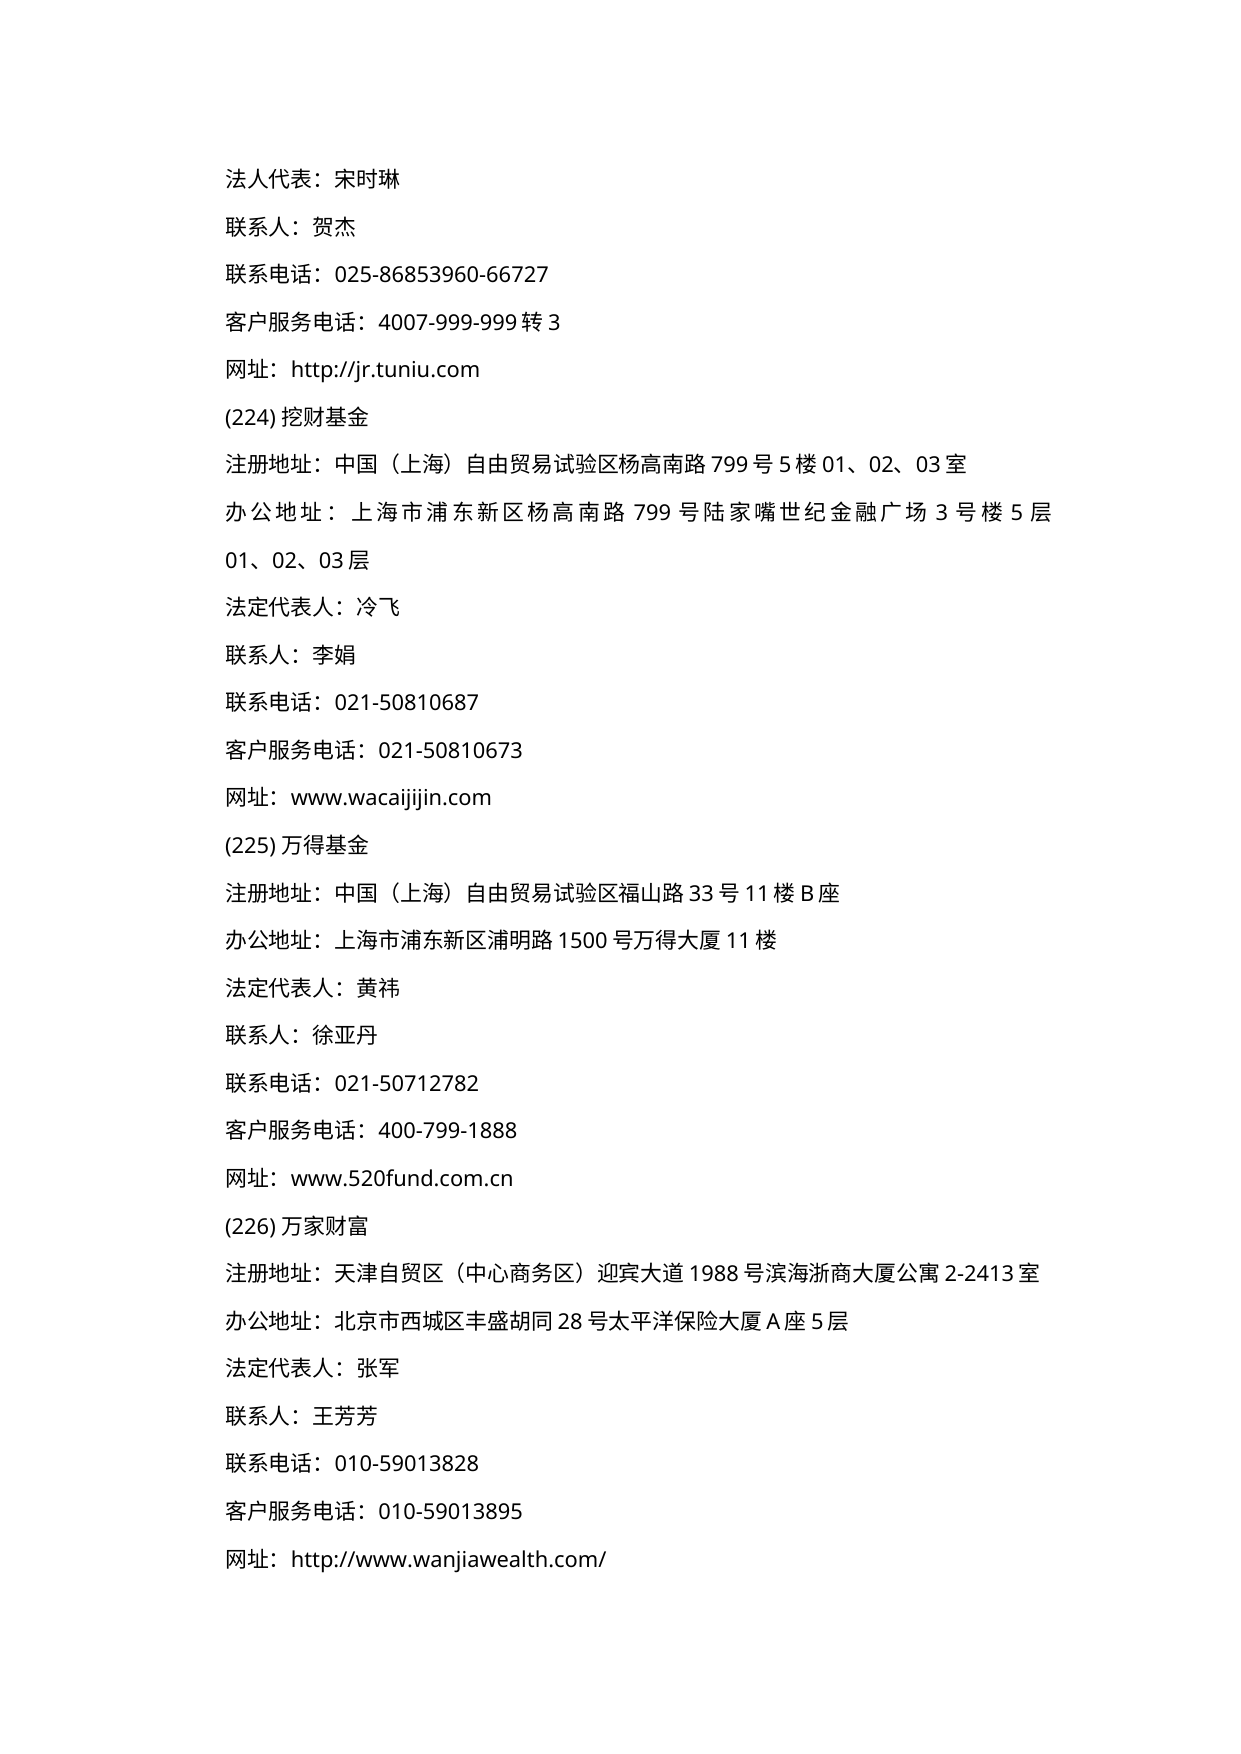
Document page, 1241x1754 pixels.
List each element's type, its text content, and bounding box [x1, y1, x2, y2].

text 法定代表人：张军 [225, 1351, 1053, 1383]
text 注册地址：中国（上海）自由贸易试验区福山路33号11楼B座 [225, 876, 1053, 907]
text 注册地址：天津自贸区（中心商务区）迎宾大道1988号滨海浙商大厦公寓2-2413室 [225, 1256, 1053, 1288]
text 办公地址：上海市浦东新区杨高南路799号陆家嘴世纪金融广场3号楼5层01、02、03层 [225, 495, 1053, 574]
text 法定代表人：冷飞 [225, 590, 1053, 622]
text 网址：http://jr.tuniu.com [225, 352, 1053, 384]
text 法人代表：宋时琳 [225, 162, 1053, 194]
text 法定代表人：黄祎 [225, 971, 1053, 1002]
text 网址：www.wacaijijin.com [225, 780, 1053, 812]
text 客户服务电话：4007-999-999转3 [225, 304, 1053, 336]
text 联系电话：021-50712782 [225, 1066, 1053, 1098]
text 联系人：徐亚丹 [225, 1018, 1053, 1050]
text 联系人：李娟 [225, 638, 1053, 669]
text 客户服务电话：400-799-1888 [225, 1113, 1053, 1145]
text 网址：http://www.wanjiawealth.com/ [225, 1542, 1053, 1573]
text 联系人：王芳芳 [225, 1399, 1053, 1431]
text 网址：www.520fund.com.cn [225, 1161, 1053, 1193]
text (225) 万得基金 [225, 828, 1053, 860]
text (226) 万家财富 [225, 1209, 1053, 1240]
text 办公地址：上海市浦东新区浦明路1500号万得大厦11楼 [225, 923, 1053, 955]
text (224) 挖财基金 [225, 400, 1053, 432]
text 联系电话：025-86853960-66727 [225, 257, 1053, 289]
text 客户服务电话：021-50810673 [225, 733, 1053, 764]
text 客户服务电话：010-59013895 [225, 1494, 1053, 1526]
text 联系人：贺杰 [225, 209, 1053, 241]
text 办公地址：北京市西城区丰盛胡同28号太平洋保险大厦A座5层 [225, 1304, 1053, 1336]
text 联系电话：010-59013828 [225, 1446, 1053, 1478]
text 联系电话：021-50810687 [225, 685, 1053, 717]
text 注册地址：中国（上海）自由贸易试验区杨高南路799号5楼01、02、03室 [225, 447, 1053, 479]
